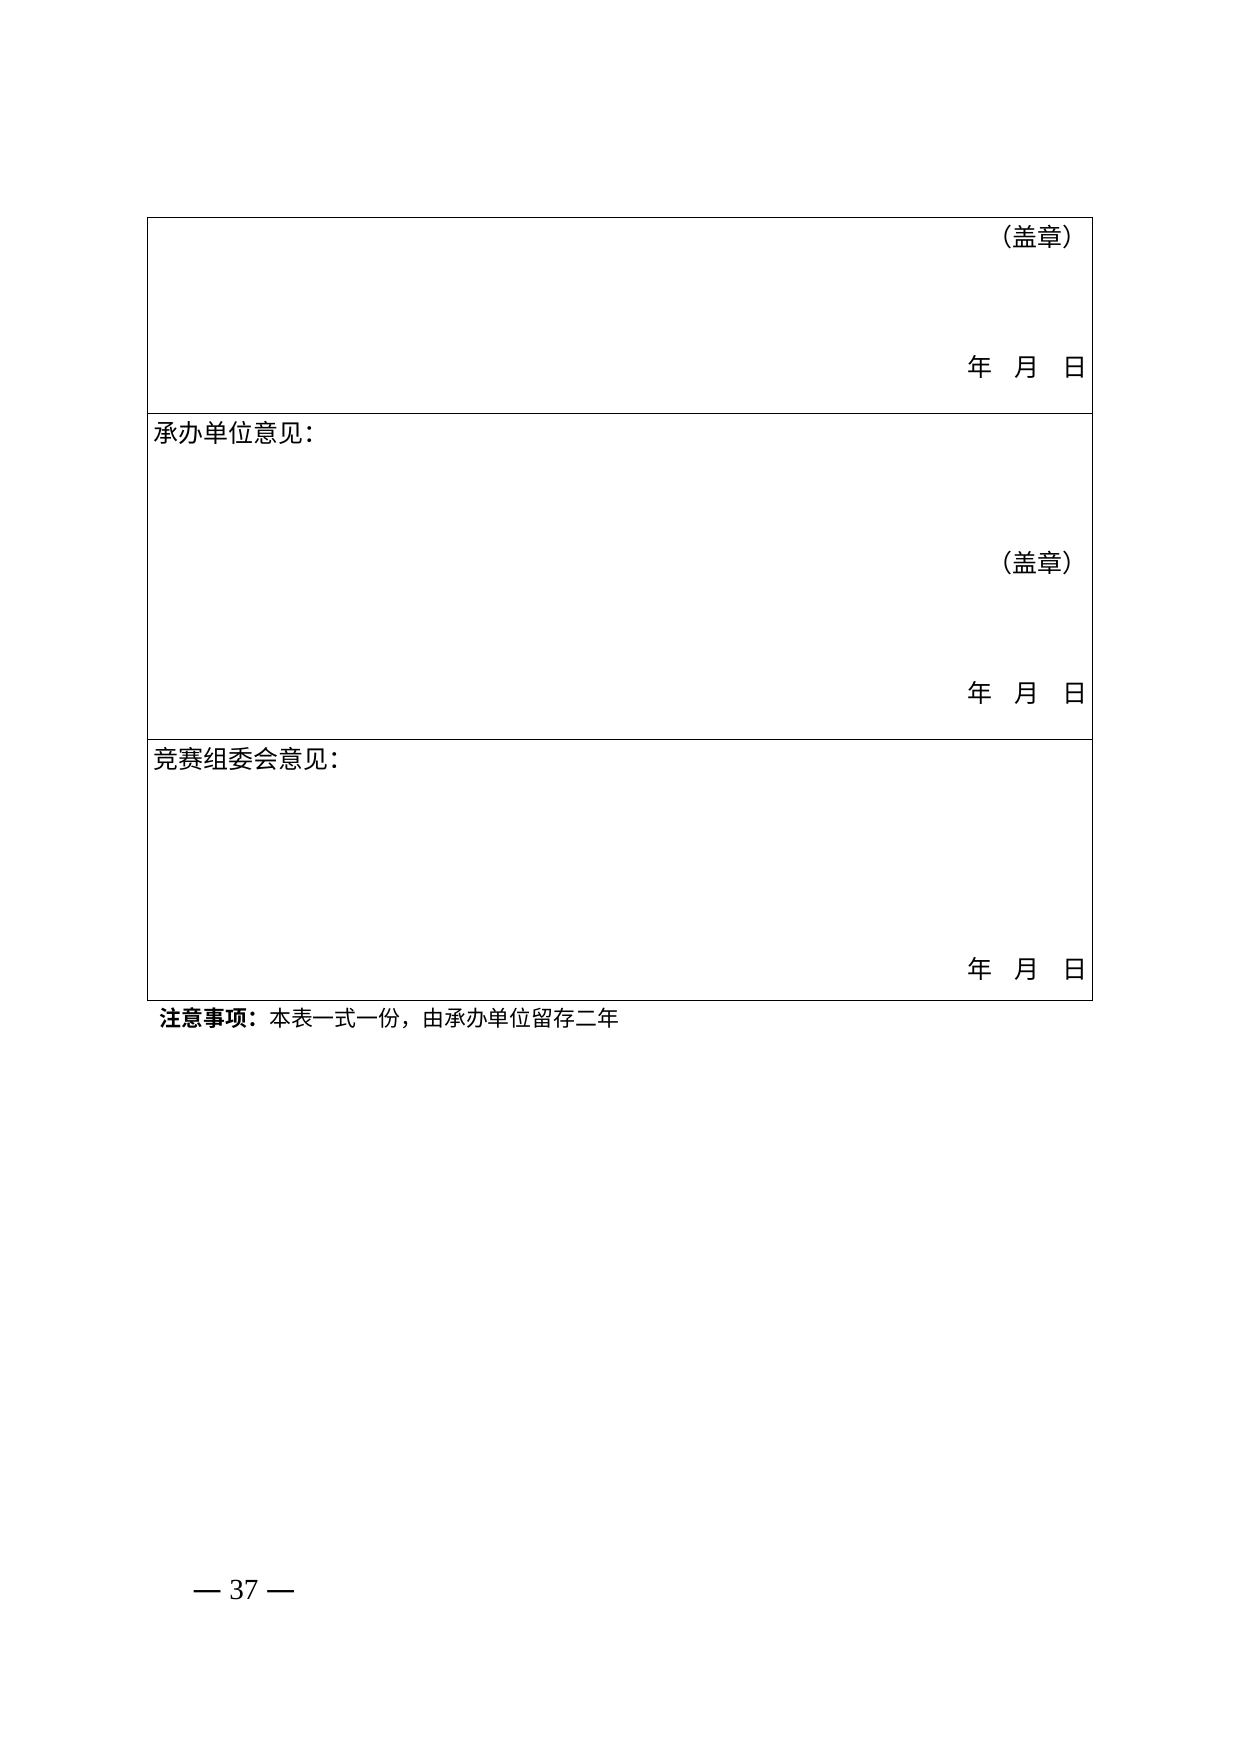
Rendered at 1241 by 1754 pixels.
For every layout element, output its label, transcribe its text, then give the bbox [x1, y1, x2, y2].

table_cell 竞赛组委会意见： 年 月 日 [148, 740, 1092, 1000]
text 注意事项：本表一式一份，由承办单位留存二年 [159, 1001, 1081, 1033]
table_cell 单位推荐意见： （盖章） 年 月 日 [148, 218, 1092, 413]
table_cell 承办单位意见： （盖章） 年 月 日 [148, 414, 1092, 739]
